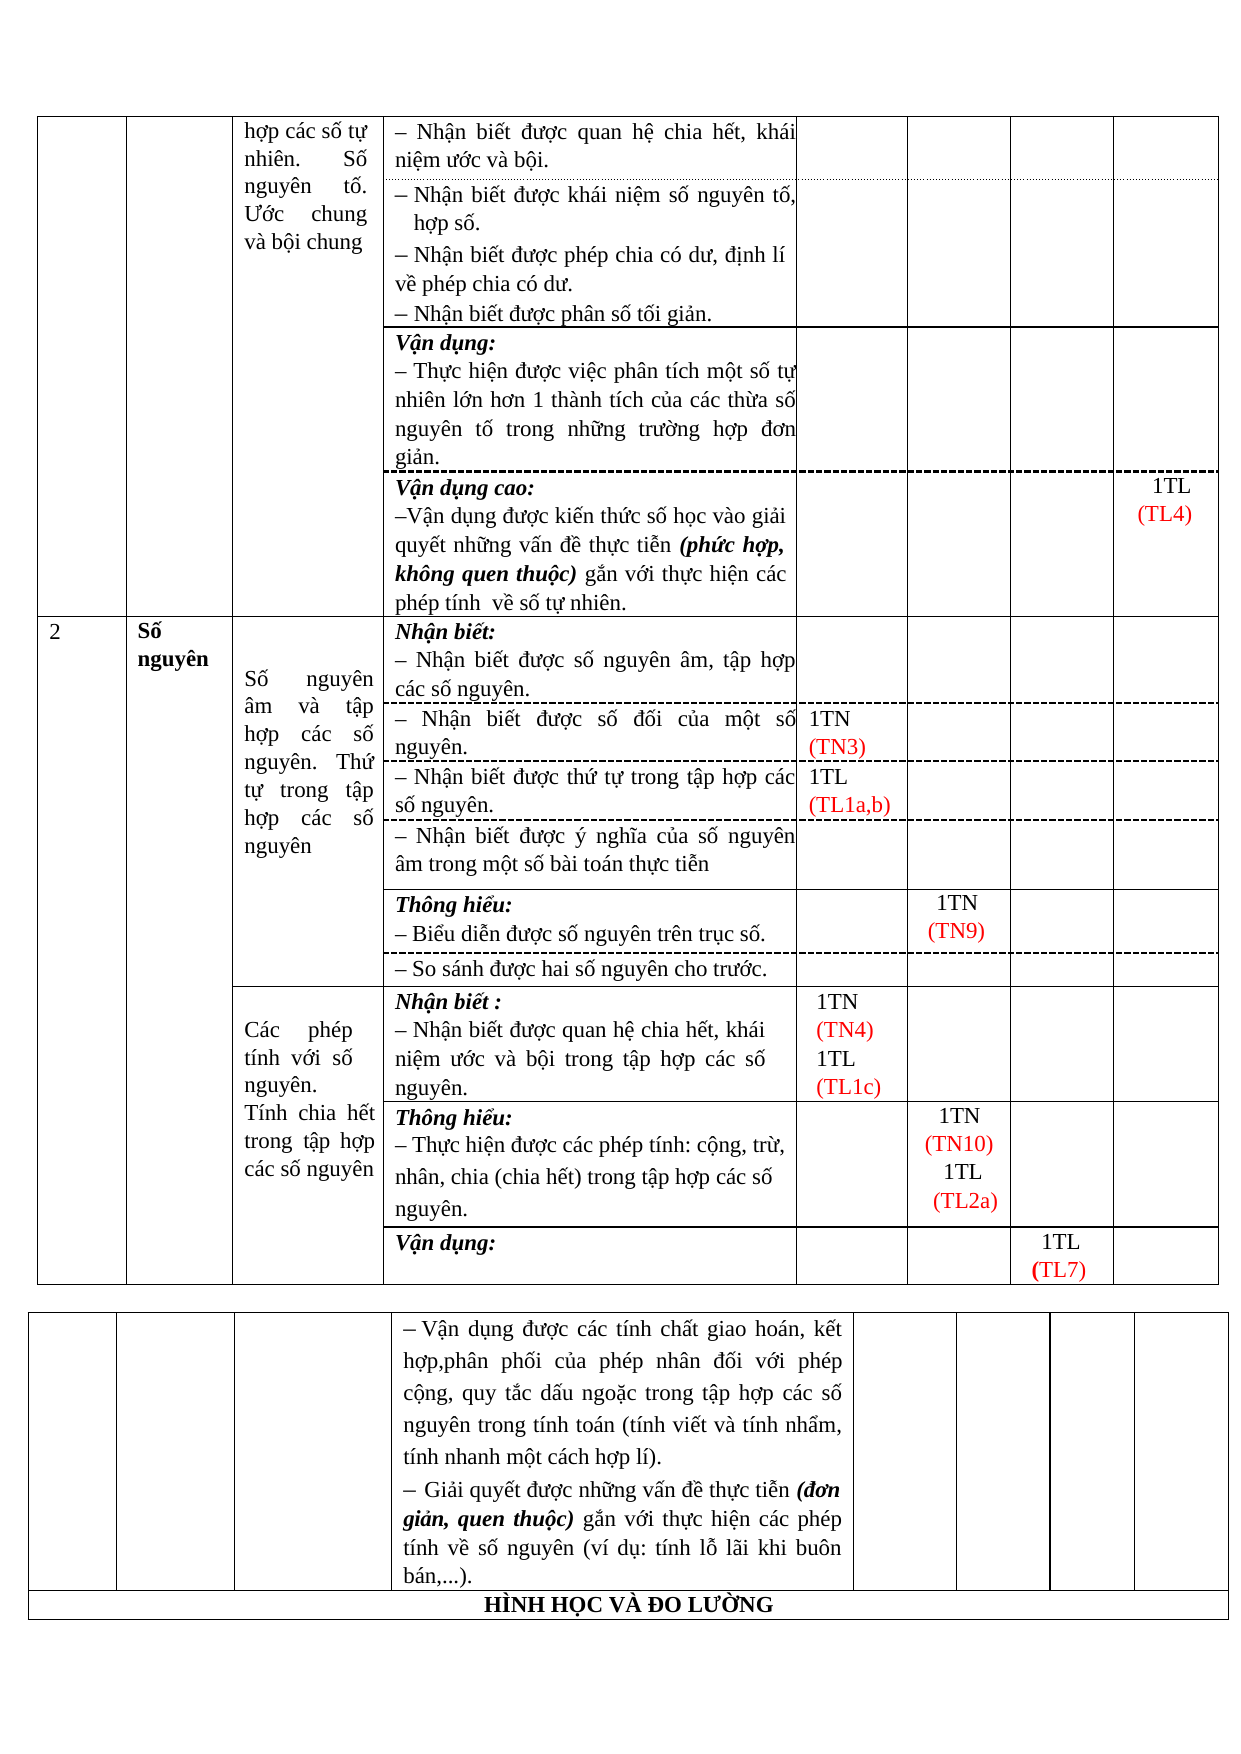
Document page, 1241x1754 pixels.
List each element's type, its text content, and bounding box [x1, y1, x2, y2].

table_cell [908, 760, 1010, 818]
table_cell Nhận biết được khái niệm số nguyên tố, hợp số. Nhận biết được phép chia có dư, định lí về phép chia có dư. Nhận biết được phân số tối giản. [384, 179, 796, 326]
table_cell Vận dụng: – Thực hiện được việc phân tích một số tự nhiên lớn hơn 1 thành tích của các thừa số nguyên tố trong những trường hợp đơn giản. [384, 328, 796, 470]
table_cell [1114, 987, 1218, 1101]
table_header [127, 117, 232, 616]
table_cell [1114, 890, 1218, 952]
table_header – Nhận biết được quan hệ chia hết, khái niệm ước và bội. [384, 117, 796, 179]
table_cell [908, 617, 1010, 702]
table_header [235, 1313, 391, 1590]
table_cell Các phép tính với số nguyên. Tính chia hết trong tập hợp các số nguyên [233, 987, 383, 1284]
table_cell [908, 179, 1010, 326]
table_cell [908, 819, 1010, 888]
table_cell [1011, 179, 1113, 326]
table_header [1114, 117, 1218, 179]
table_cell [1011, 760, 1113, 818]
table_header [797, 117, 907, 179]
table_cell [1114, 702, 1218, 760]
table_cell [797, 952, 907, 986]
table_header Vận dụng được các tính chất giao hoán, kết hợp,phân phối của phép nhân đối với phép cộng, quy tắc dấu ngoặc trong tập hợp các số nguyên trong tính toán (tính viết và tính nhẩm, tính nhanh một cách hợp lí). Giải quyết được những vấn đề thực tiễn (đơn giản, quen thuộc) gắn với thực hiện các phép tính về số nguyên (ví dụ: tính lỗ lãi khi buôn bán,...). [392, 1313, 853, 1590]
table_cell – Nhận biết được thứ tự trong tập hợp các số nguyên. [384, 760, 796, 818]
table_cell [1011, 702, 1113, 760]
table_cell HÌNH HỌC VÀ ĐO LƯỜNG [29, 1591, 1228, 1618]
table_cell [797, 179, 907, 326]
table_cell 1TN (TN4) 1TL (TL1c) [797, 987, 907, 1101]
table_cell [1114, 1102, 1218, 1226]
table_cell 1TL (TL7) [1011, 1228, 1113, 1284]
table_cell [1011, 890, 1113, 952]
table_cell [1114, 617, 1218, 702]
table_cell [1114, 760, 1218, 818]
table_cell [1011, 987, 1113, 1101]
table_cell [797, 1102, 907, 1226]
table_header [1135, 1313, 1228, 1590]
table_header [29, 1313, 116, 1590]
table_header [38, 117, 126, 616]
table_cell Thông hiểu: – Biểu diễn được số nguyên trên trục số. [384, 890, 796, 952]
table_header hợp các số tự nhiên. Số nguyên tố. Ước chung và bội chung [233, 117, 383, 616]
table_header [1051, 1313, 1134, 1590]
table_cell Vận dụng cao: –Vận dụng được kiến thức số học vào giải quyết những vấn đề thực tiễn (phức hợp, không quen thuộc) gắn với thực hiện các phép tính về số tự nhiên. [384, 470, 796, 616]
table_cell [1114, 179, 1218, 326]
table_cell [908, 952, 1010, 986]
table_cell 1TN (TN9) [908, 890, 1010, 952]
table_cell Số nguyên âm và tập hợp các số nguyên. Thứ tự trong tập hợp các số nguyên [233, 617, 383, 986]
table_cell 2 [38, 617, 126, 1284]
table_cell [797, 1228, 907, 1284]
table_cell [1114, 952, 1218, 986]
table_cell [1114, 819, 1218, 888]
table_cell – Nhận biết được số đối của một số nguyên. [384, 702, 796, 760]
table_cell [908, 470, 1010, 616]
table_cell Thông hiểu: – Thực hiện được các phép tính: cộng, trừ, nhân, chia (chia hết) trong tập hợp các số nguyên. [384, 1102, 796, 1226]
table_cell [797, 890, 907, 952]
table_cell [1011, 470, 1113, 616]
table_header [117, 1313, 234, 1590]
table_cell [908, 987, 1010, 1101]
table_cell – So sánh được hai số nguyên cho trước. [384, 952, 796, 986]
table_cell 1TL (TL4) [1114, 470, 1218, 616]
table_cell Vận dụng: [384, 1228, 796, 1284]
table_cell [1011, 1102, 1113, 1226]
table_cell [1011, 952, 1113, 986]
table_cell [908, 702, 1010, 760]
table_cell 1TN (TN10) 1TL (TL2a) [908, 1102, 1010, 1226]
table_cell Nhận biết: – Nhận biết được số nguyên âm, tập hợp các số nguyên. [384, 617, 796, 702]
table_header [908, 117, 1010, 179]
table_cell [1011, 819, 1113, 888]
table_cell [1011, 617, 1113, 702]
table_cell [1011, 328, 1113, 470]
table_cell [797, 819, 907, 888]
table_cell [797, 470, 907, 616]
table_cell Số nguyên [127, 617, 232, 1284]
table_cell [1114, 1228, 1218, 1284]
table_cell [797, 617, 907, 702]
table_cell [1114, 328, 1218, 470]
table_cell 1TL (TL1a,b) [797, 760, 907, 818]
table_cell [908, 328, 1010, 470]
table_header [957, 1313, 1049, 1590]
table_cell [797, 328, 907, 470]
table_cell [908, 1228, 1010, 1284]
table_cell Nhận biết : – Nhận biết được quan hệ chia hết, khái niệm ước và bội trong tập hợp các số nguyên. [384, 987, 796, 1101]
table_cell – Nhận biết được ý nghĩa của số nguyên âm trong một số bài toán thực tiễn [384, 819, 796, 888]
table_cell 1TN (TN3) [797, 702, 907, 760]
table_header [854, 1313, 956, 1590]
table_header [1011, 117, 1113, 179]
